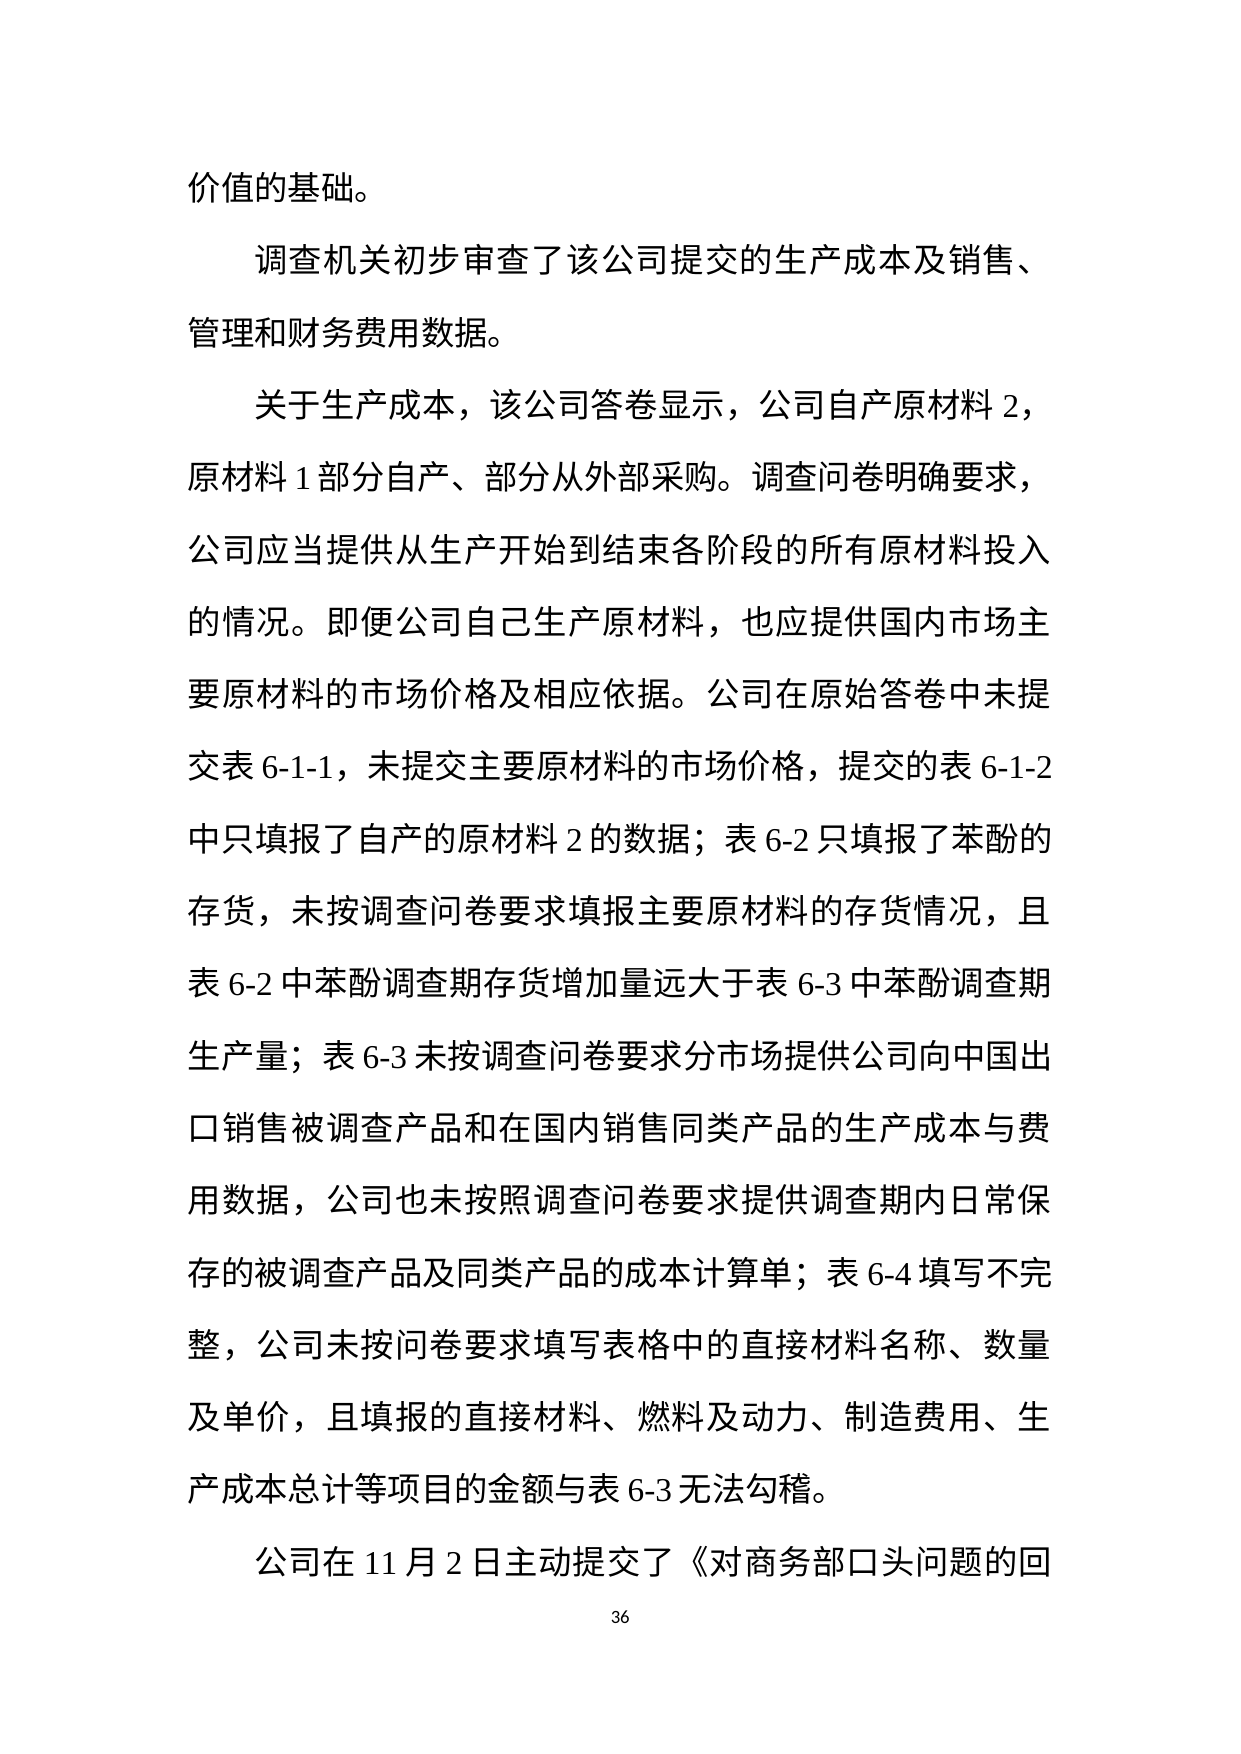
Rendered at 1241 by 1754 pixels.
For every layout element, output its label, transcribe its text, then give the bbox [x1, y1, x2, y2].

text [187, 162, 1053, 210]
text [187, 1536, 1053, 1584]
text 调查机关初步审查了该公司提交的生产成本及销售、管理和财务费用数据。 [187, 234, 1053, 355]
text 关于生产成本，该公司答卷显示，公司自产原材料2，原材料1部分自产、部分从外部采购。调查问卷明确要求，公司应当提供从生产开始到结束各阶段的所有原材料投入的情况。即便公司自己生产原材料，也应提供国内市场主要原材料的市场价格及相应依据。公司在原始答卷中未提交表6-1-1，未提交主要原材料的市场价格，提交的表6-1-2中只填报了自产的原材料2的数据；表6-2只填报了苯酚的存货，未按调查问卷要求填报主要原材料的存货情况，且表6-2中苯酚调查期存货增加量远大于表6-3中苯酚调查期生产量；表6-3未按调查问卷要求分市场提供公司向中国出口销售被调查产品和在国内销售同类产品的生产成本与费用数据，公司也未按照调查问卷要求提供调查期内日常保存的被调查产品及同类产品的成本计算单；表6-4填写不完整，公司未按问卷要求填写表格中的直接材料名称、数量及单价，且填报的直接材料、燃料及动力、制造费用、生产成本总计等项目的金额与表6-3无法勾稽。 [187, 379, 1053, 1511]
